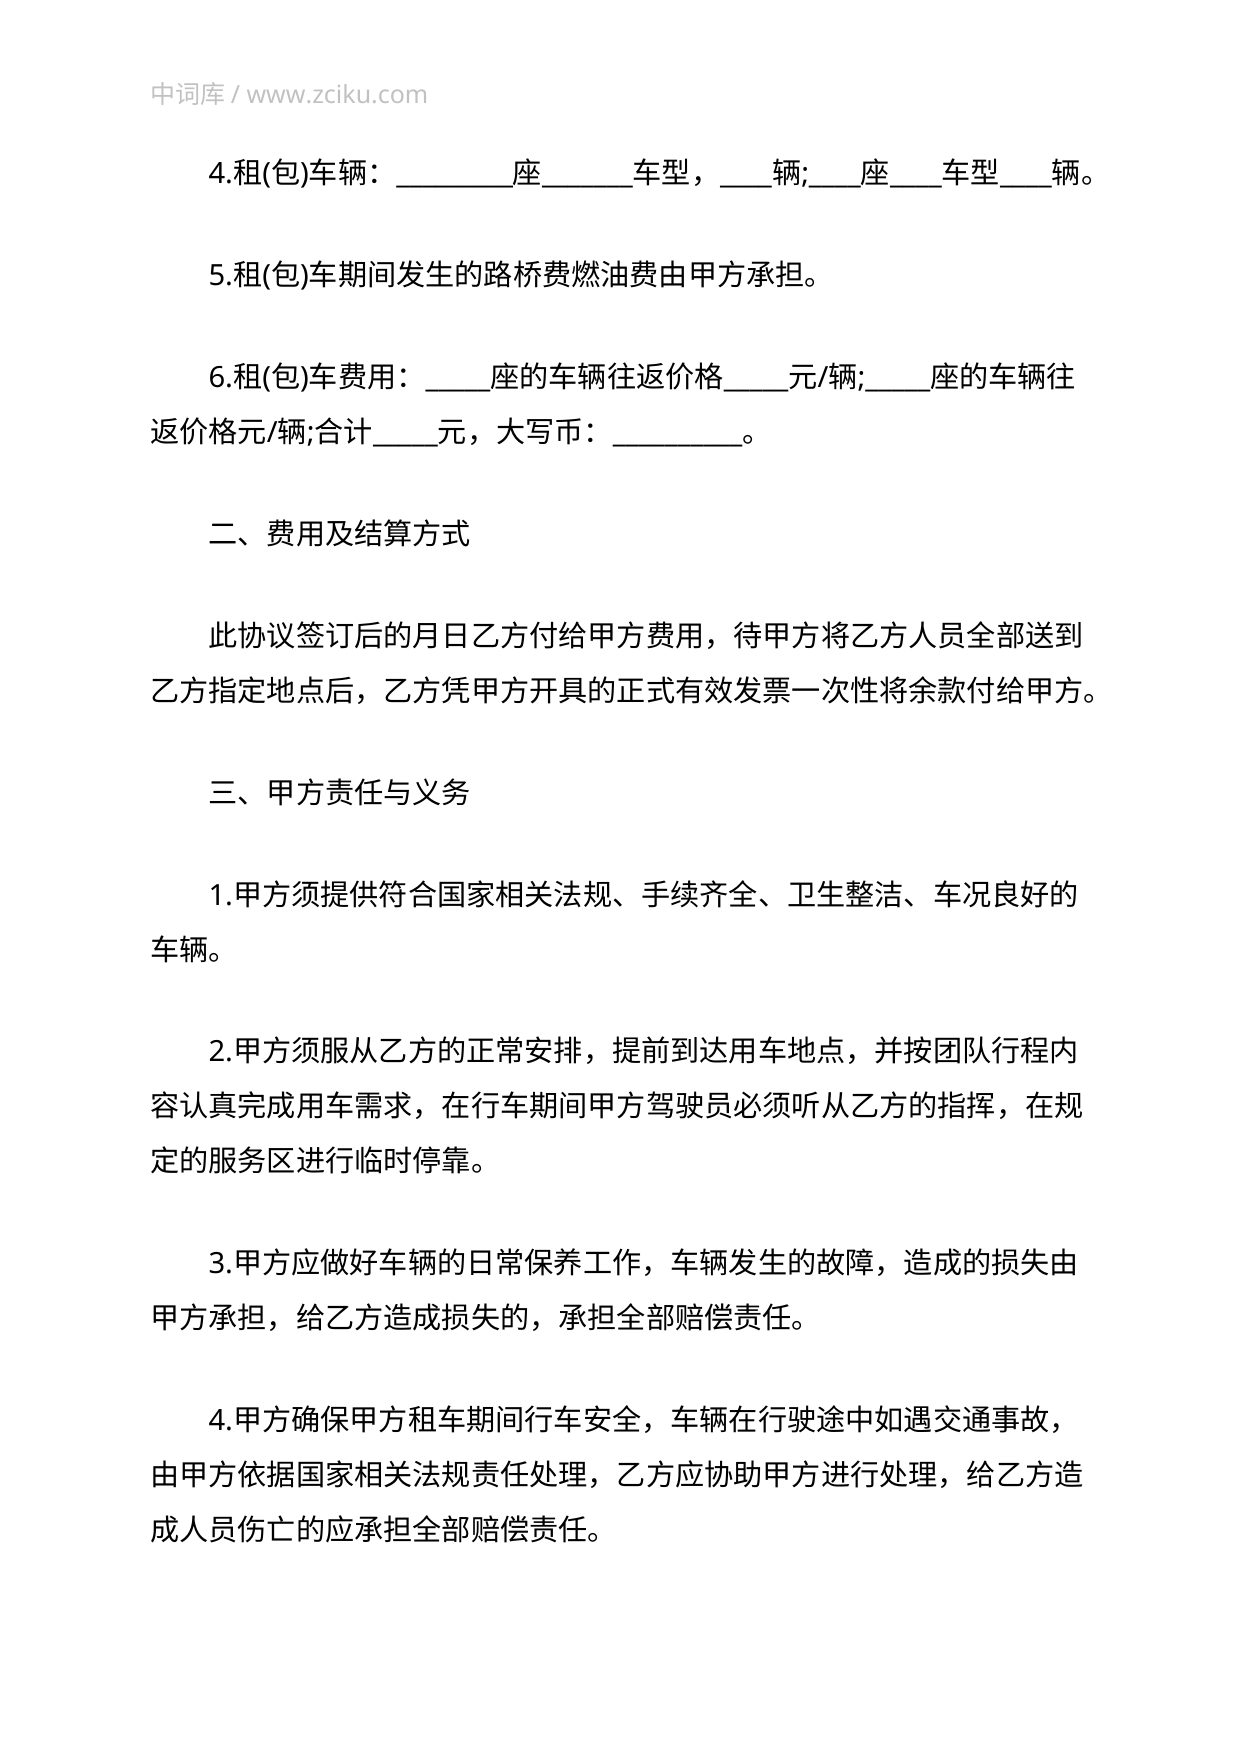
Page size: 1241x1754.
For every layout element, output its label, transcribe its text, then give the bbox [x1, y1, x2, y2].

text 三、甲方责任与义务 [150, 769, 1090, 812]
text 5.租(包)车期间发生的路桥费燃油费由甲方承担。 [150, 252, 1090, 294]
text 4.租(包)车辆：_________座_______车型，____辆;____座____车型____辆。 [150, 150, 1090, 192]
text 3.甲方应做好车辆的日常保养工作，车辆发生的故障，造成的损失由甲方承担，给乙方造成损失的，承担全部赔偿责任。 [150, 1239, 1090, 1337]
text 2.甲方须服从乙方的正常安排，提前到达用车地点，并按团队行程内容认真完成用车需求，在行车期间甲方驾驶员必须听从乙方的指挥，在规定的服务区进行临时停靠。 [150, 1028, 1090, 1180]
text 4.甲方确保甲方租车期间行车安全，车辆在行驶途中如遇交通事故，由甲方依据国家相关法规责任处理，乙方应协助甲方进行处理，给乙方造成人员伤亡的应承担全部赔偿责任。 [150, 1396, 1090, 1548]
text 此协议签订后的月日乙方付给甲方费用，待甲方将乙方人员全部送到乙方指定地点后，乙方凭甲方开具的正式有效发票一次性将余款付给甲方。 [150, 613, 1090, 710]
text 1.甲方须提供符合国家相关法规、手续齐全、卫生整洁、车况良好的车辆。 [150, 871, 1090, 968]
text 二、费用及结算方式 [150, 511, 1090, 553]
text 6.租(包)车费用：_____座的车辆往返价格_____元/辆;_____座的车辆往返价格元/辆;合计_____元，大写币：__________。 [150, 354, 1090, 451]
